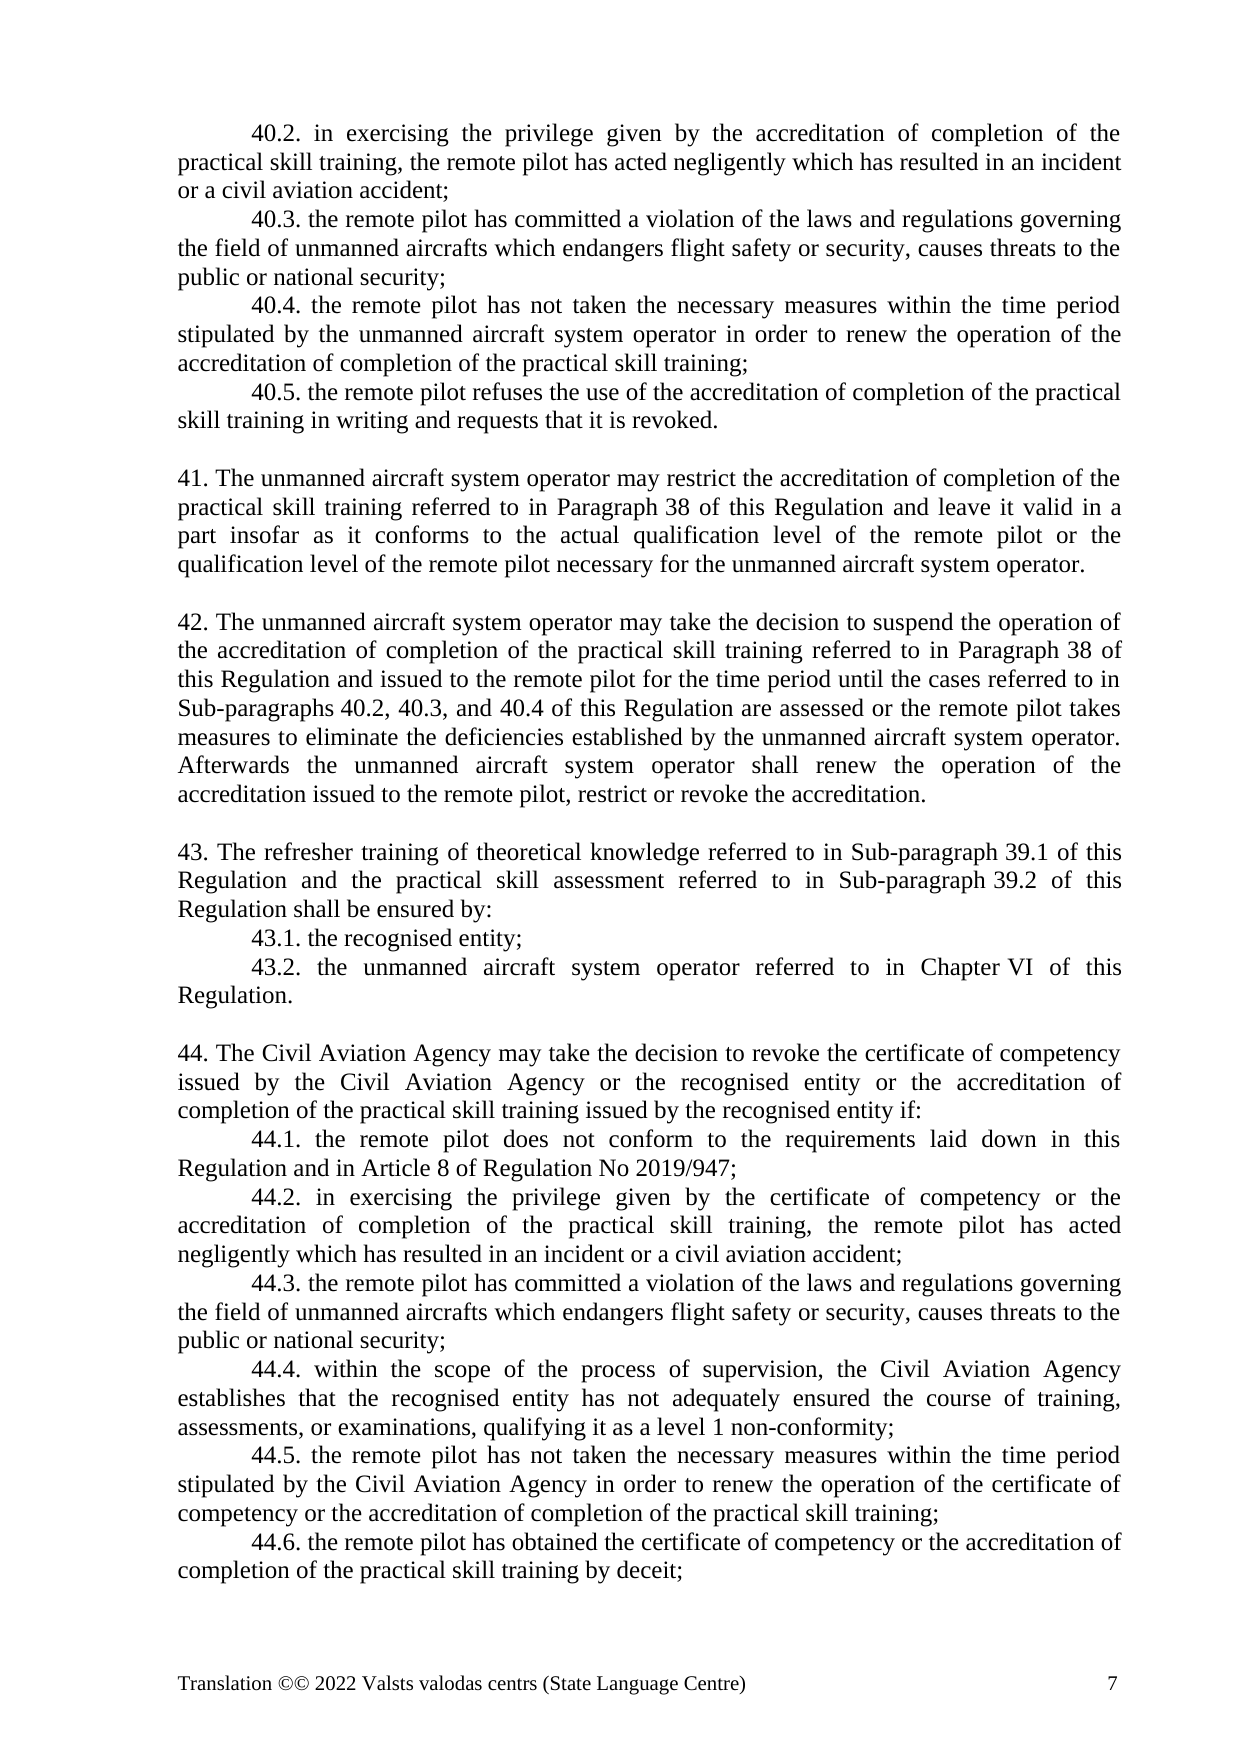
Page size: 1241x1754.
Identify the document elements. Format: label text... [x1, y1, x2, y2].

text 41. The unmanned aircraft system operator may restrict the accreditation of completion of the practical skill training referred to in Paragraph 38 of this Regulation and leave it valid in a part insofar as it conforms to the actual qualification level of the remote pilot or the qualification level of the remote pilot necessary for the unmanned aircraft system operator. [177, 463, 1122, 578]
text 42. The unmanned aircraft system operator may take the decision to suspend the operation of the accreditation of completion of the practical skill training referred to in Paragraph 38 of this Regulation and issued to the remote pilot for the time period until the cases referred to in Sub-paragraphs 40.2, 40.3, and 40.4 of this Regulation are assessed or the remote pilot takes measures to eliminate the deficiencies established by the unmanned aircraft system operator. Afterwards the unmanned aircraft system operator shall renew the operation of the accreditation issued to the remote pilot, restrict or revoke the accreditation. [177, 607, 1122, 808]
text 40.5. the remote pilot refuses the use of the accreditation of completion of the practical skill training in writing and requests that it is revoked. [177, 377, 1122, 434]
text 44.4. within the scope of the process of supervision, the Civil Aviation Agency establishes that the recognised entity has not adequately ensured the course of training, assessments, or examinations, qualifying it as a level 1 non-conformity; [177, 1354, 1122, 1441]
text 44.1. the remote pilot does not conform to the requirements laid down in this Regulation and in Article 8 of Regulation No 2019/947; [177, 1124, 1122, 1182]
text 40.3. the remote pilot has committed a violation of the laws and regulations governing the field of unmanned aircrafts which endangers flight safety or security, causes threats to the public or national security; [177, 204, 1122, 291]
text 44.6. the remote pilot has obtained the certificate of competency or the accreditation of completion of the practical skill training by deceit; [177, 1527, 1122, 1584]
text 44.3. the remote pilot has committed a violation of the laws and regulations governing the field of unmanned aircrafts which endangers flight safety or security, causes threats to the public or national security; [177, 1268, 1122, 1354]
text 44. The Civil Aviation Agency may take the decision to revoke the certificate of competency issued by the Civil Aviation Agency or the recognised entity or the accreditation of completion of the practical skill training issued by the recognised entity if: [177, 1038, 1122, 1124]
text 44.5. the remote pilot has not taken the necessary measures within the time period stipulated by the Civil Aviation Agency in order to renew the operation of the certificate of competency or the accreditation of completion of the practical skill training; [177, 1441, 1122, 1527]
text 40.4. the remote pilot has not taken the necessary measures within the time period stipulated by the unmanned aircraft system operator in order to renew the operation of the accreditation of completion of the practical skill training; [177, 291, 1122, 377]
text 43.2. the unmanned aircraft system operator referred to in Chapter VI of this Regulation. [177, 952, 1122, 1009]
text 43.1. the recognised entity; [177, 923, 1122, 952]
text 43. The refresher training of theoretical knowledge referred to in Sub-paragraph 39.1 of this Regulation and the practical skill assessment referred to in Sub-paragraph 39.2 of this Regulation shall be ensured by: [177, 837, 1122, 923]
text 40.2. in exercising the privilege given by the accreditation of completion of the practical skill training, the remote pilot has acted negligently which has resulted in an incident or a civil aviation accident; [177, 118, 1122, 204]
text 44.2. in exercising the privilege given by the certificate of competency or the accreditation of completion of the practical skill training, the remote pilot has acted negligently which has resulted in an incident or a civil aviation accident; [177, 1182, 1122, 1268]
